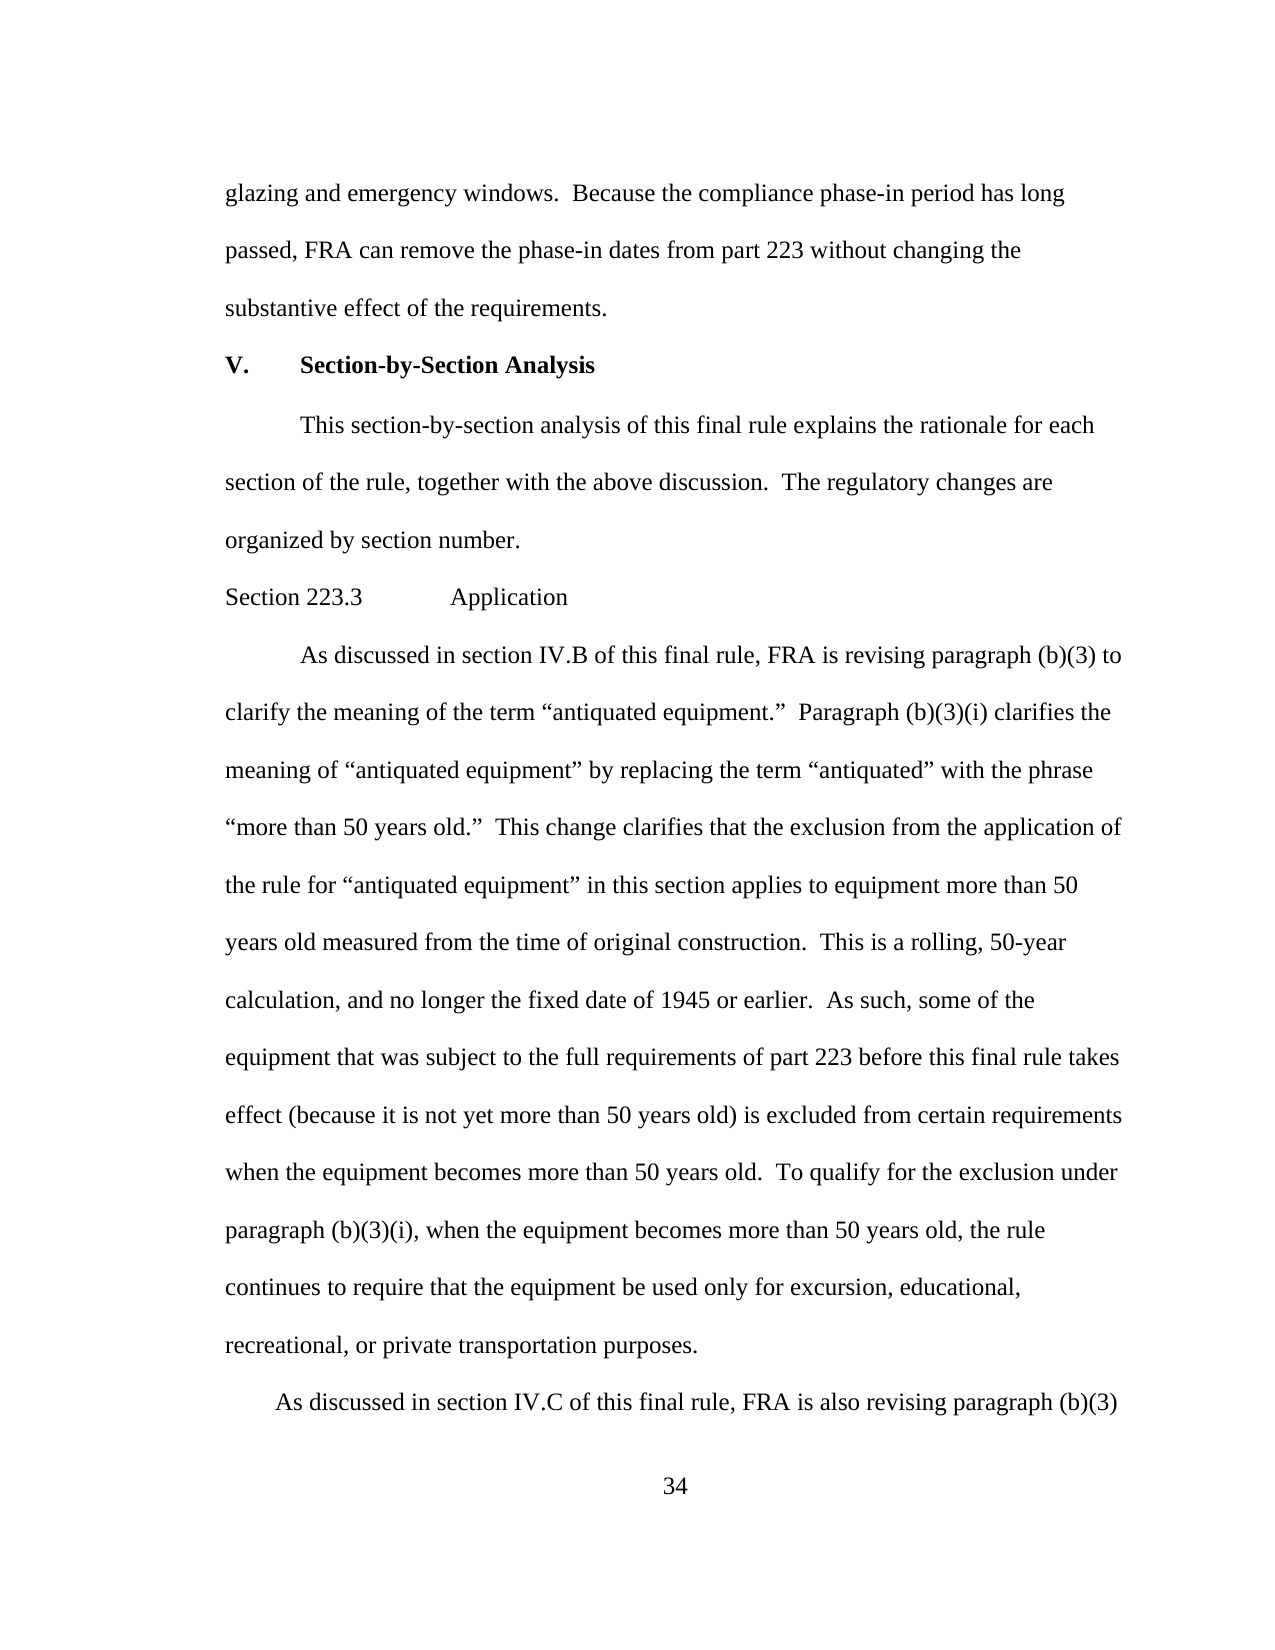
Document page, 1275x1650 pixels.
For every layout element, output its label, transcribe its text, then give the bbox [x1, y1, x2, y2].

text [223, 178, 1125, 322]
text Section 223.3 Application [225, 582, 1125, 611]
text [225, 1387, 1125, 1416]
text This section-by-section analysis of this final rule explains the rationale for each section of the rule, together with the above discussion. The regulatory changes are organized by section number. [225, 410, 1125, 553]
text V. Section-by-Section Analysis [225, 349, 1125, 379]
text As discussed in section IV.B of this final rule, FRA is revising paragraph (b)(3) to clarify the meaning of the term “antiquated equipment.” Paragraph (b)(3)(i) clarifies the meaning of “antiquated equipment” by replacing the term “antiquated” with the phrase “more than 50 years old.” This change clarifies that the exclusion from the application of the rule for “antiquated equipment” in this section applies to equipment more than 50 years old measured from the time of original construction. This is a rolling, 50-year calculation, and no longer the fixed date of 1945 or earlier. As such, some of the equipment that was subject to the full requirements of part 223 before this final rule takes effect (because it is not yet more than 50 years old) is excluded from certain requirements when the equipment becomes more than 50 years old. To qualify for the exclusion under paragraph (b)(3)(i), when the equipment becomes more than 50 years old, the rule continues to require that the equipment be used only for excursion, educational, recreational, or private transportation purposes. [225, 640, 1125, 1358]
